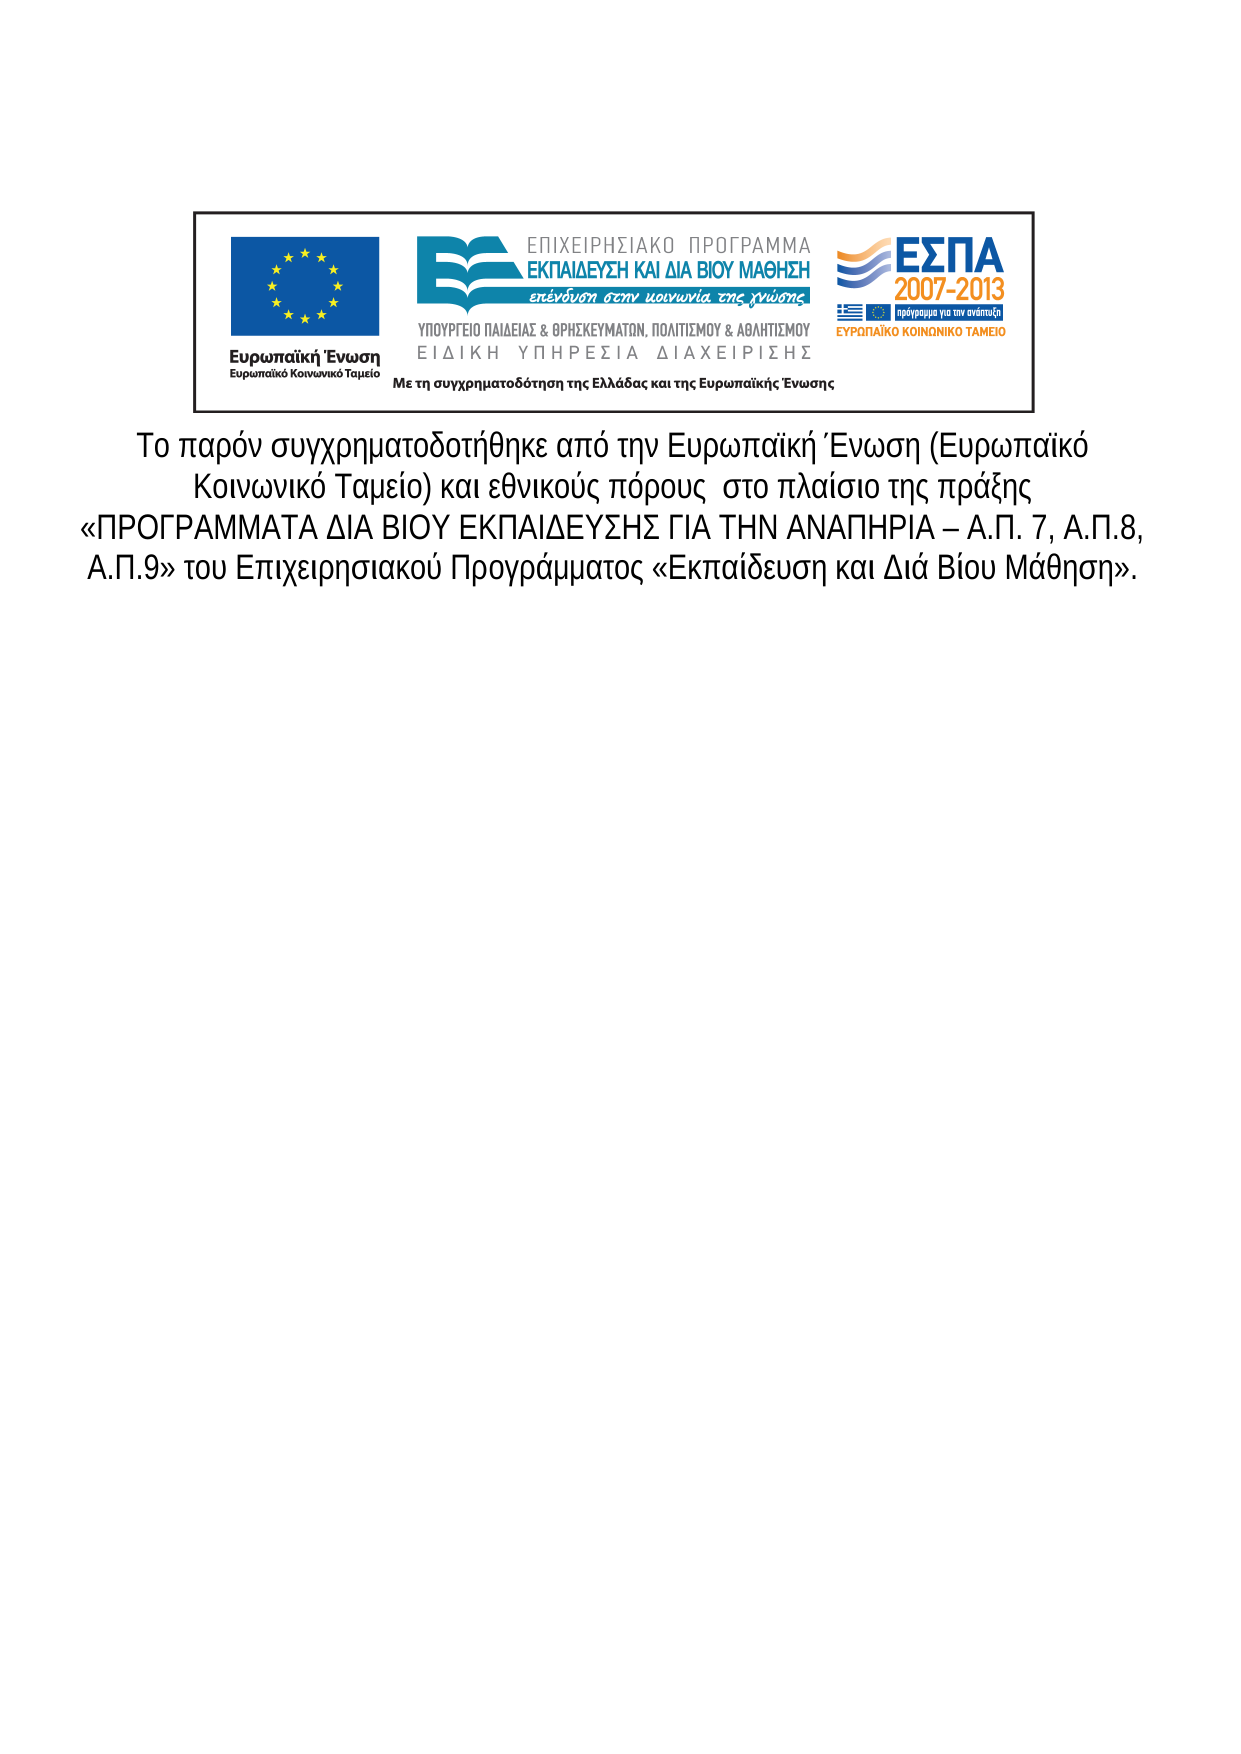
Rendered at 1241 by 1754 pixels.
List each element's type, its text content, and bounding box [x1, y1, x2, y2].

text Το παρόν συγχρηματοδοτήθηκε από την Ευρωπαϊκή Ένωση (Ευρωπαϊκό Κοινωνικό Ταμείο) και εθνικούς πόρους στο πλαίσιο της πράξης «ΠΡΟΓΡΑΜΜΑΤΑ ΔΙΑ ΒΙΟΥ ΕΚΠΑΙΔΕΥΣΗΣ ΓΙΑ ΤΗΝ ΑΝΑΠΗΡΙΑ – Α.Π. 7, Α.Π.8, Α.Π.9» του Επιχειρησιακού Προγράμματος «Εκπαίδευση και Διά Βίου Μάθηση». [74, 425, 1152, 587]
picture [185, 206, 1041, 413]
